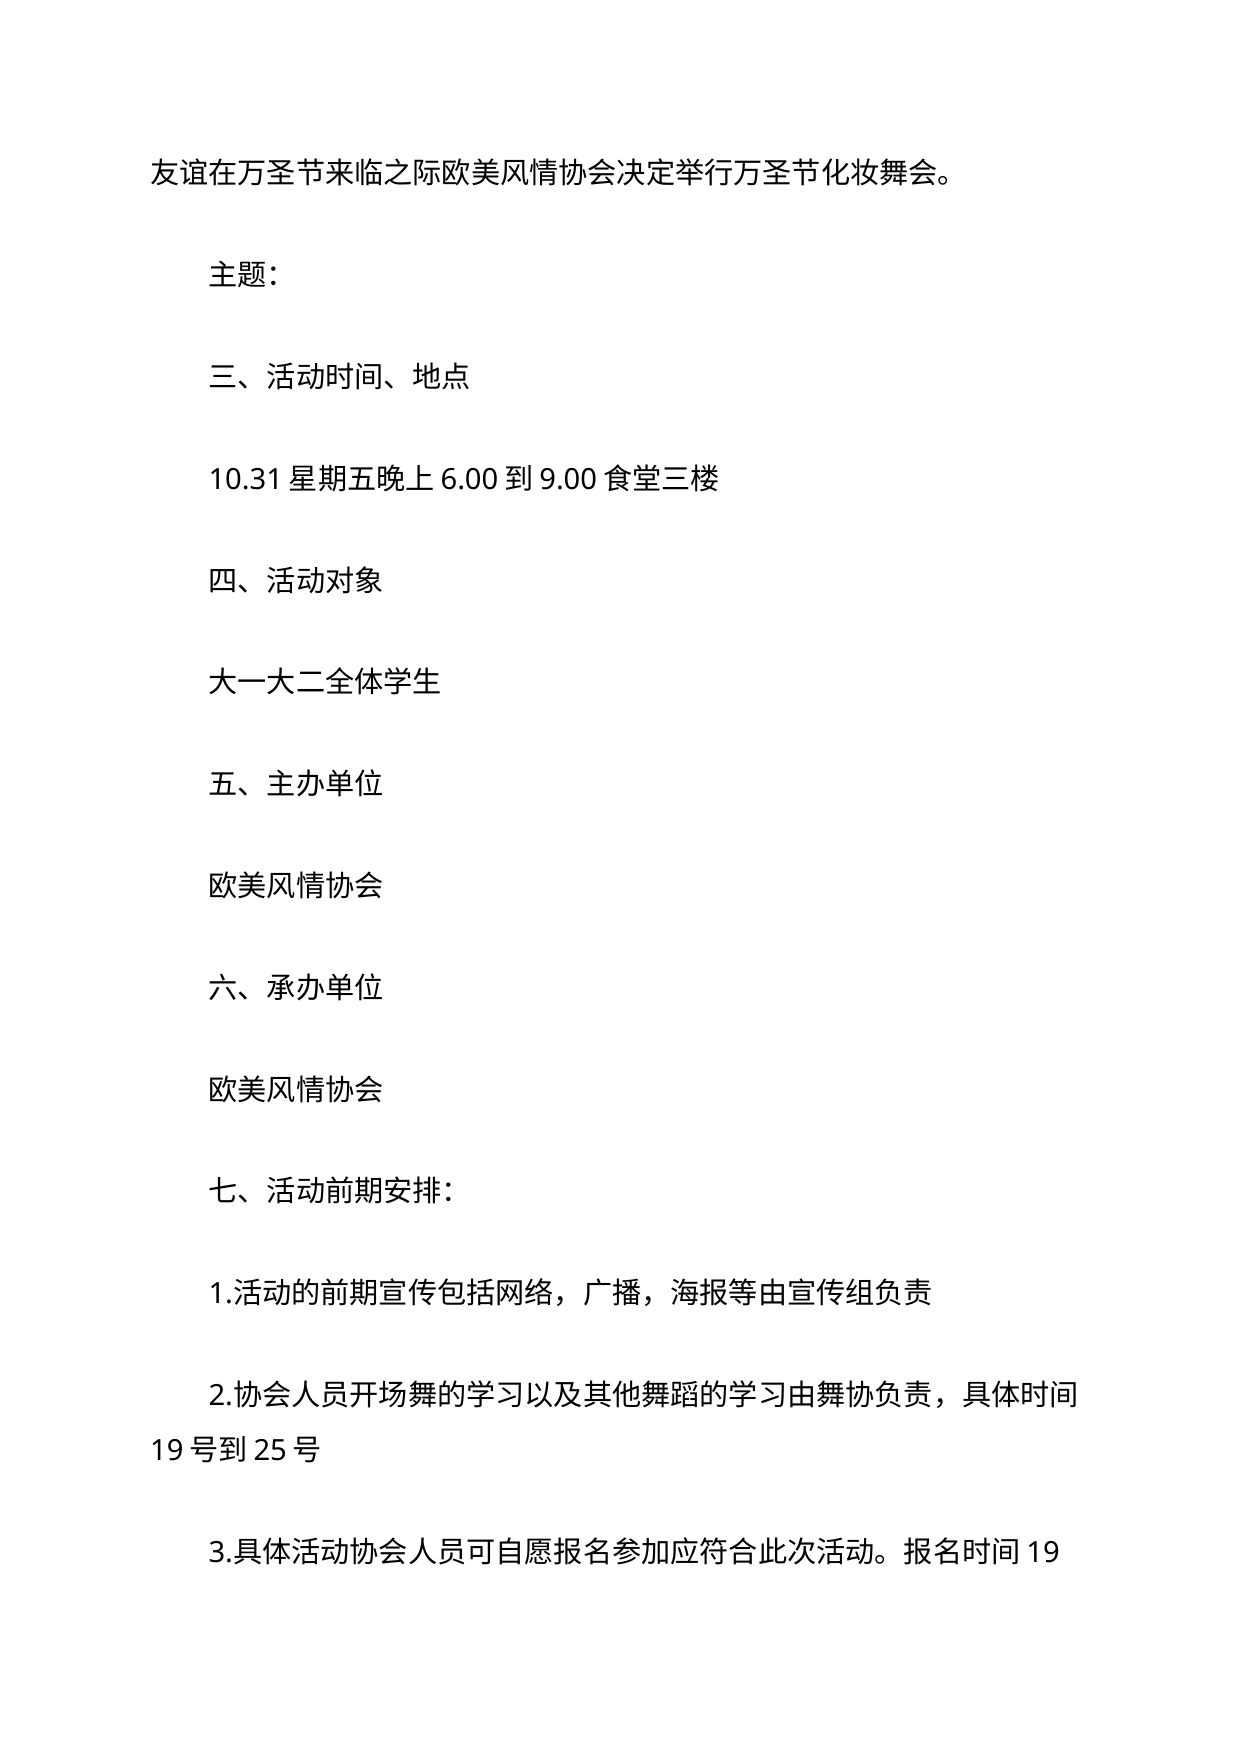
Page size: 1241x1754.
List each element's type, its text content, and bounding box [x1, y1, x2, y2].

text 欧美风情协会 [150, 863, 1090, 905]
text 大一大二全体学生 [150, 659, 1090, 701]
text 欧美风情协会 [150, 1066, 1090, 1108]
text 2.协会人员开场舞的学习以及其他舞蹈的学习由舞协负责，具体时间19号到25号 [150, 1372, 1090, 1469]
text 六、承办单位 [150, 964, 1090, 1007]
text 1.活动的前期宣传包括网络，广播，海报等由宣传组负责 [150, 1270, 1090, 1312]
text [150, 150, 1090, 192]
text 10.31星期五晚上6.00到9.00食堂三楼 [150, 455, 1090, 498]
text 四、活动对象 [150, 557, 1090, 599]
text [150, 1529, 1090, 1571]
text 七、活动前期安排： [150, 1168, 1090, 1210]
text 主题： [150, 252, 1090, 294]
text 五、主办单位 [150, 761, 1090, 803]
text 三、活动时间、地点 [150, 353, 1090, 396]
